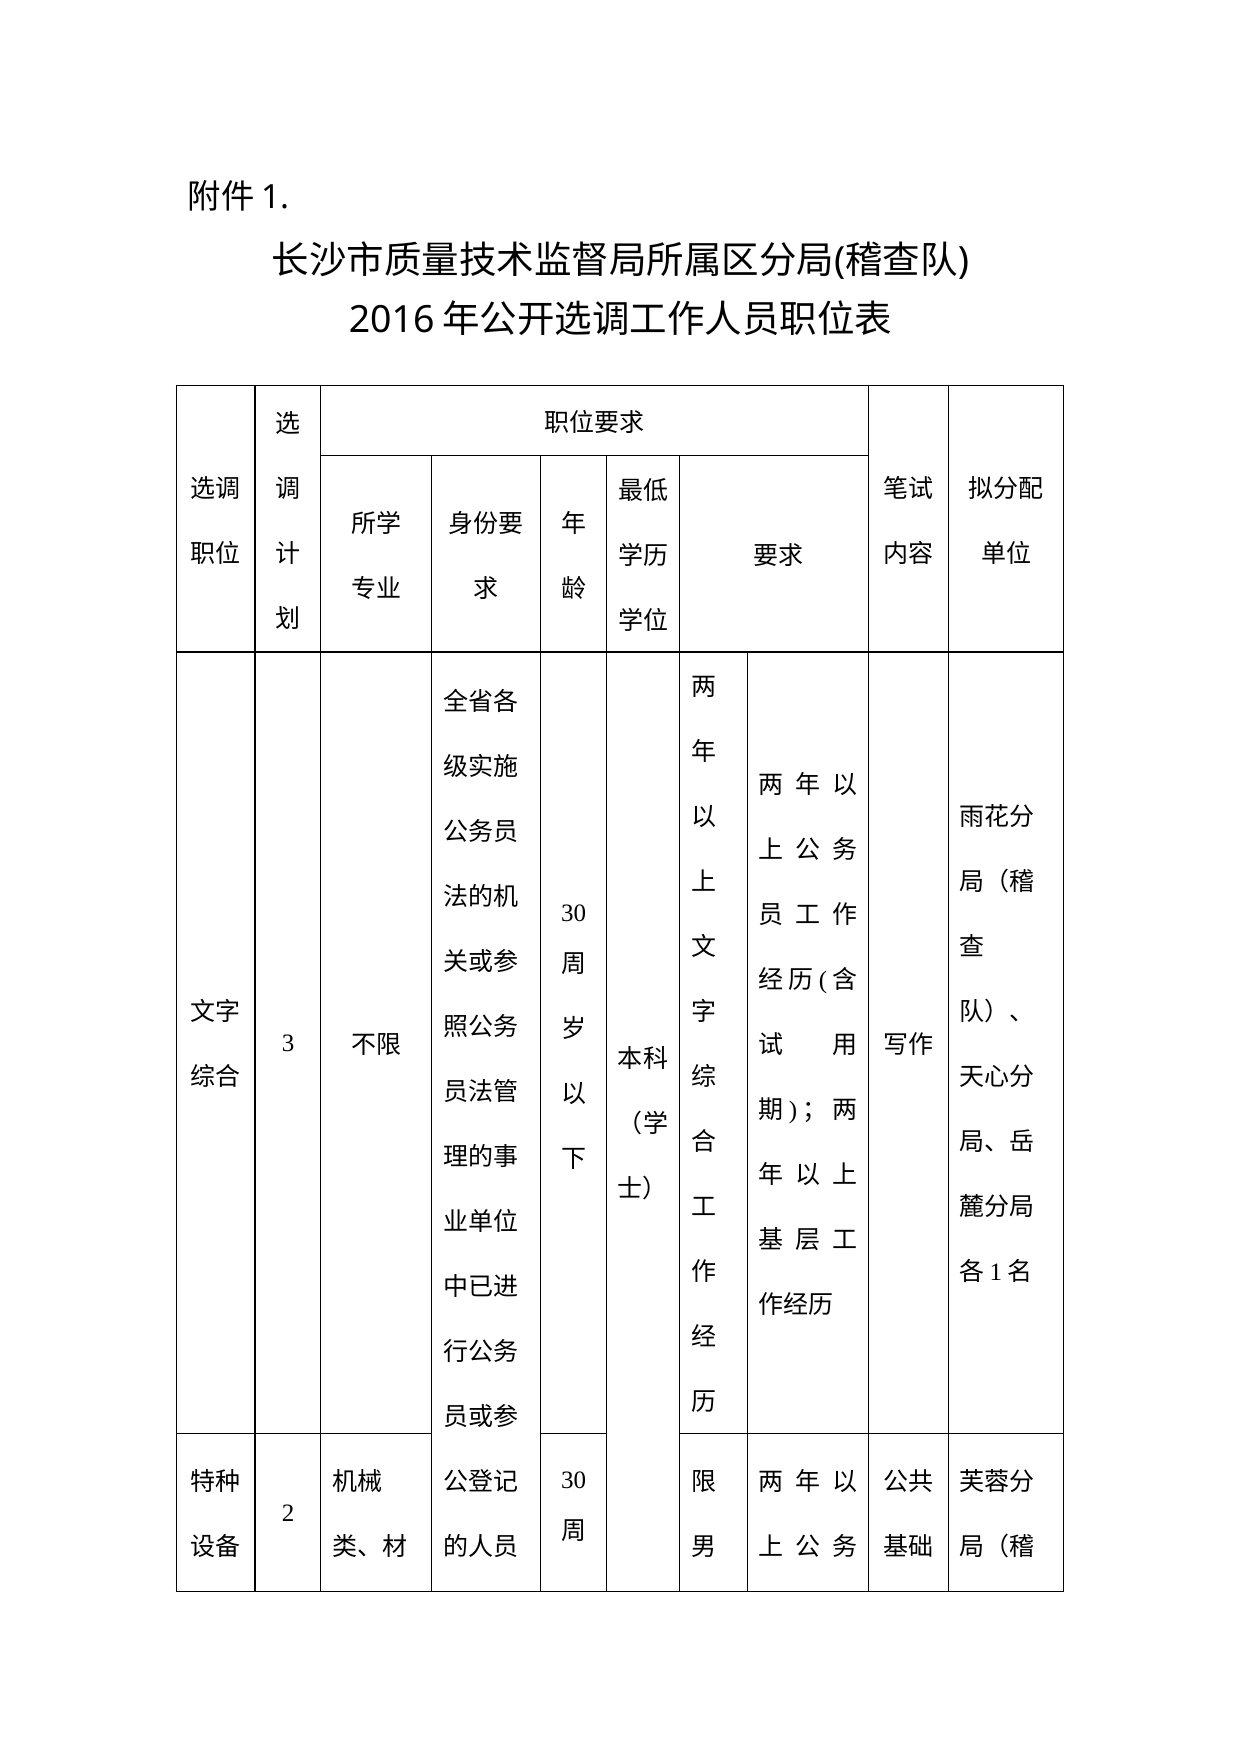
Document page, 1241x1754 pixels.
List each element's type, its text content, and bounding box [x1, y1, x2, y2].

text 长沙市质量技术监督局所属区分局(稽查队) [187, 227, 1053, 285]
table_cell 文字综合 [177, 653, 254, 1432]
table_header 选调职位 [177, 386, 254, 651]
table_header 选调 计划 [256, 386, 320, 651]
table_cell 2 [256, 1434, 320, 1591]
table_cell 身份要求 [432, 456, 540, 651]
table_cell 限男性 [680, 1434, 747, 1591]
table_cell 两年以上文字综合工作经历 [680, 653, 747, 1432]
text 2016年公开选调工作人员职位表 [187, 285, 1053, 344]
table_header 职位要求 [321, 386, 868, 455]
table_header 拟分配单位 [949, 386, 1063, 651]
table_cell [748, 1434, 868, 1591]
table_cell 不限 [321, 653, 431, 1432]
table_cell 30周岁以下 [541, 653, 606, 1432]
table_cell 本科（学士） [607, 653, 679, 1591]
table_cell 芙蓉分局（稽查队）、岳麓分局各1名 [949, 1434, 1063, 1591]
table_cell 最低学历学位 [607, 456, 679, 651]
table_cell 全省各级实施公务员法的机关或参照公务员法管理的事业单位中已进行公务员或参公登记的人员 [432, 653, 540, 1591]
table_cell 所学 专业 [321, 456, 431, 651]
table_cell 写作 [869, 653, 948, 1432]
table_cell 雨花分局（稽查队）、天心分局、岳麓分局各1名 [949, 653, 1063, 1432]
table_cell 机械类、材料类 [321, 1434, 431, 1591]
table_cell 两年以上公务员工作经历(含试用期)；两年以上基层工作经历 [748, 653, 868, 1432]
table_cell 年龄 [541, 456, 606, 651]
table_cell 特种设备管理 [177, 1434, 254, 1591]
table_cell 要求 [680, 456, 868, 651]
table_header 笔试 内容 [869, 386, 948, 651]
table_cell 30周岁以下 [541, 1434, 606, 1591]
text 附件1. [187, 162, 1053, 227]
table_cell 公共基础知识和专业知识 [869, 1434, 948, 1591]
table_cell 3 [256, 653, 320, 1432]
